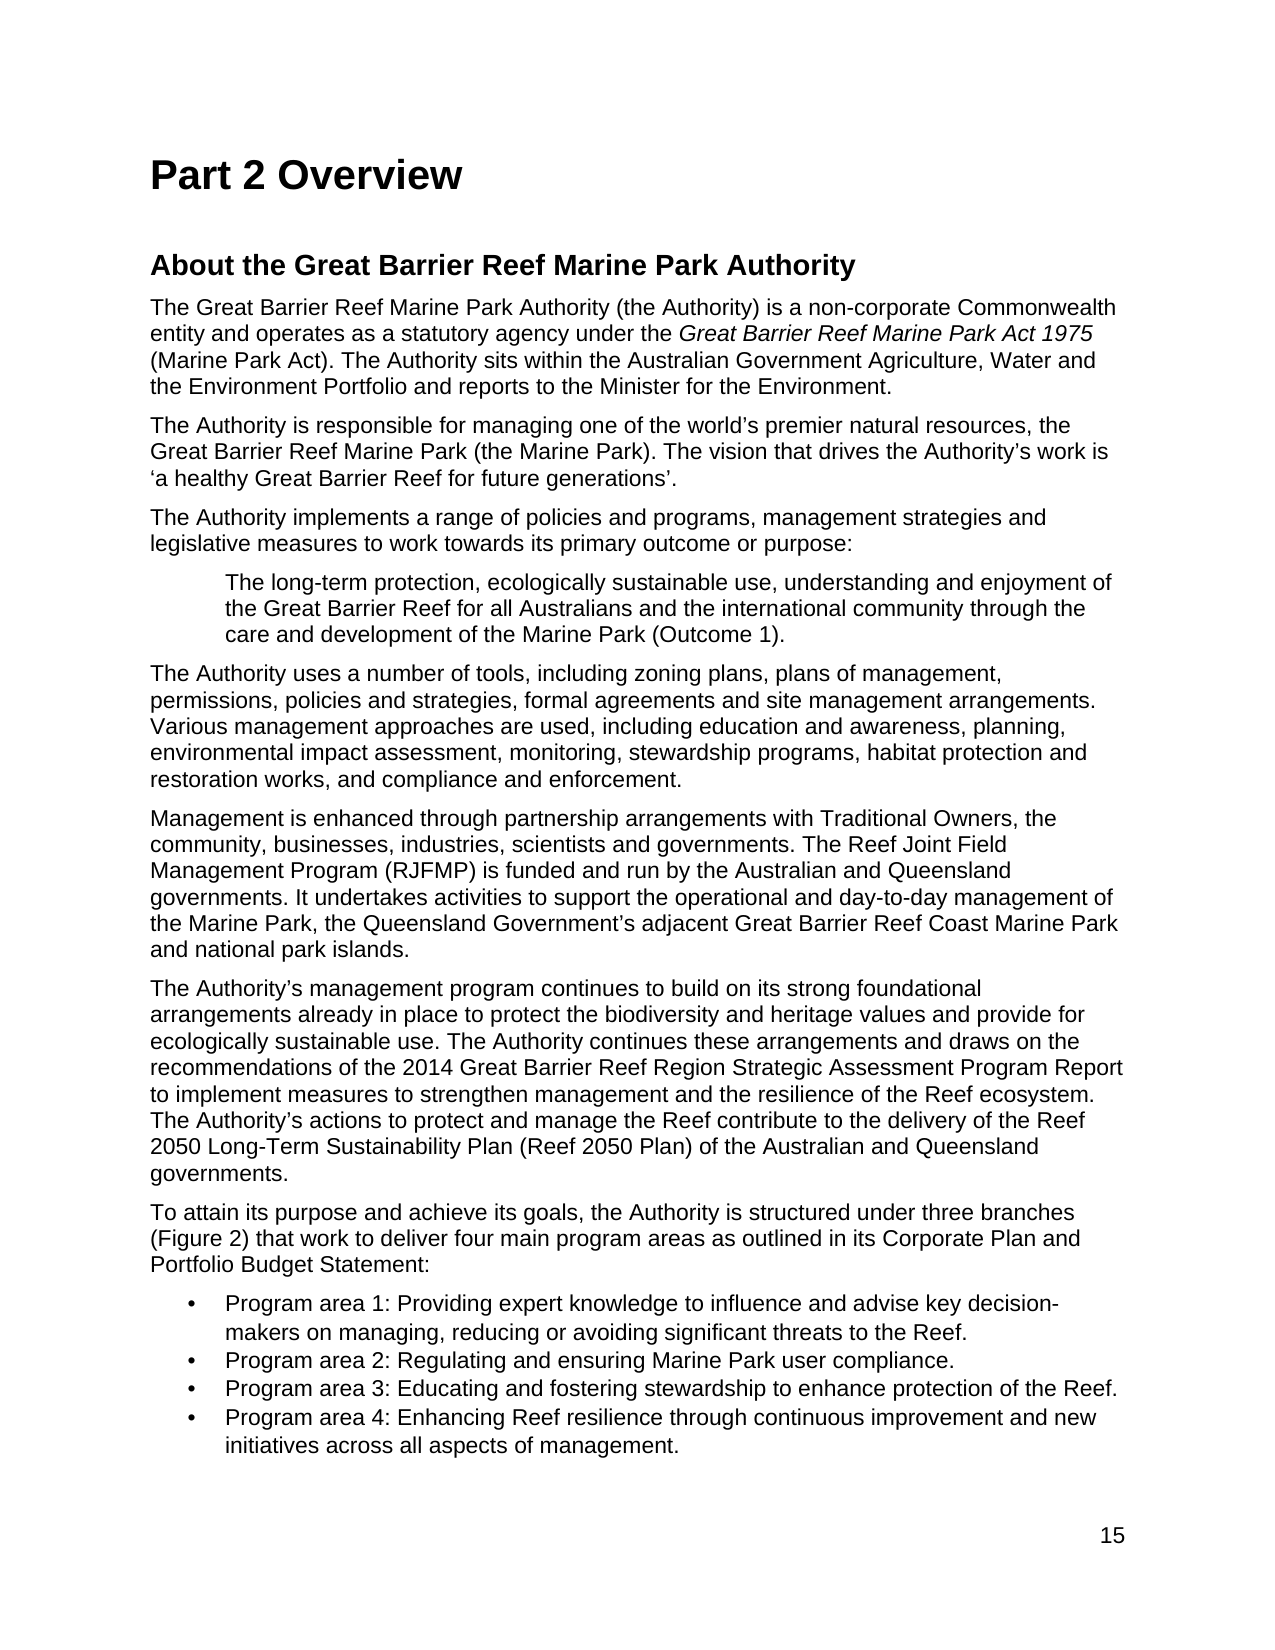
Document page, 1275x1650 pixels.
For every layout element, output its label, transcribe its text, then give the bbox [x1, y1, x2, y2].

text The Authority is responsible for managing one of the world’s premier natural resources, the Great Barrier Reef Marine Park (the Marine Park). The vision that drives the Authority’s work is ‘a healthy Great Barrier Reef for future generations’. [150, 412, 1125, 491]
list Program area 2: Regulating and ensuring Marine Park user compliance. [187, 1347, 1125, 1373]
subtitle About the Great Barrier Reef Marine Park Authority [150, 248, 1125, 281]
list Program area 1: Providing expert knowledge to influence and advise key decision-makers on managing, reducing or avoiding significant threats to the Reef. [187, 1290, 1125, 1345]
text The long-term protection, ecologically sustainable use, understanding and enjoyment of the Great Barrier Reef for all Australians and the international community through the care and development of the Marine Park (Outcome 1). [225, 569, 1125, 648]
list Program area 4: Enhancing Reef resilience through continuous improvement and new initiatives across all aspects of management. [187, 1404, 1125, 1458]
text The Authority implements a range of policies and programs, management strategies and legislative measures to work towards its primary outcome or purpose: [150, 503, 1125, 556]
text Management is enhanced through partnership arrangements with Traditional Owners, the community, businesses, industries, scientists and governments. The Reef Joint Field Management Program (RJFMP) is funded and run by the Australian and Queensland governments. It undertakes activities to support the operational and day-to-day management of the Marine Park, the Queensland Government’s adjacent Great Barrier Reef Coast Marine Park and national park islands. [150, 804, 1125, 963]
list Program area 3: Educating and fostering stewardship to enhance protection of the Reef. [187, 1375, 1125, 1402]
subtitle Part 2 Overview [150, 150, 1125, 198]
text The Great Barrier Reef Marine Park Authority (the Authority) is a non-corporate Commonwealth entity and operates as a statutory agency under the Great Barrier Reef Marine Park Act 1975 (Marine Park Act). The Authority sits within the Australian Government Agriculture, Water and the Environment Portfolio and reports to the Minister for the Environment. [150, 294, 1125, 399]
text The Authority uses a number of tools, including zoning plans, plans of management, permissions, policies and strategies, formal agreements and site management arrangements. Various management approaches are used, including education and awareness, planning, environmental impact assessment, monitoring, stewardship programs, habitat protection and restoration works, and compliance and enforcement. [150, 660, 1125, 792]
text To attain its purpose and achieve its goals, the Authority is structured under three branches (Figure 2) that work to deliver four main program areas as outlined in its Corporate Plan and Portfolio Budget Statement: [150, 1198, 1125, 1277]
text The Authority’s management program continues to build on its strong foundational arrangements already in place to protect the biodiversity and heritage values and provide for ecologically sustainable use. The Authority continues these arrangements and draws on the recommendations of the 2014 Great Barrier Reef Region Strategic Assessment Program Report to implement measures to strengthen management and the resilience of the Reef ecosystem. The Authority’s actions to protect and manage the Reef contribute to the delivery of the Reef 2050 Long-Term Sustainability Plan (Reef 2050 Plan) of the Australian and Queensland governments. [150, 975, 1125, 1186]
